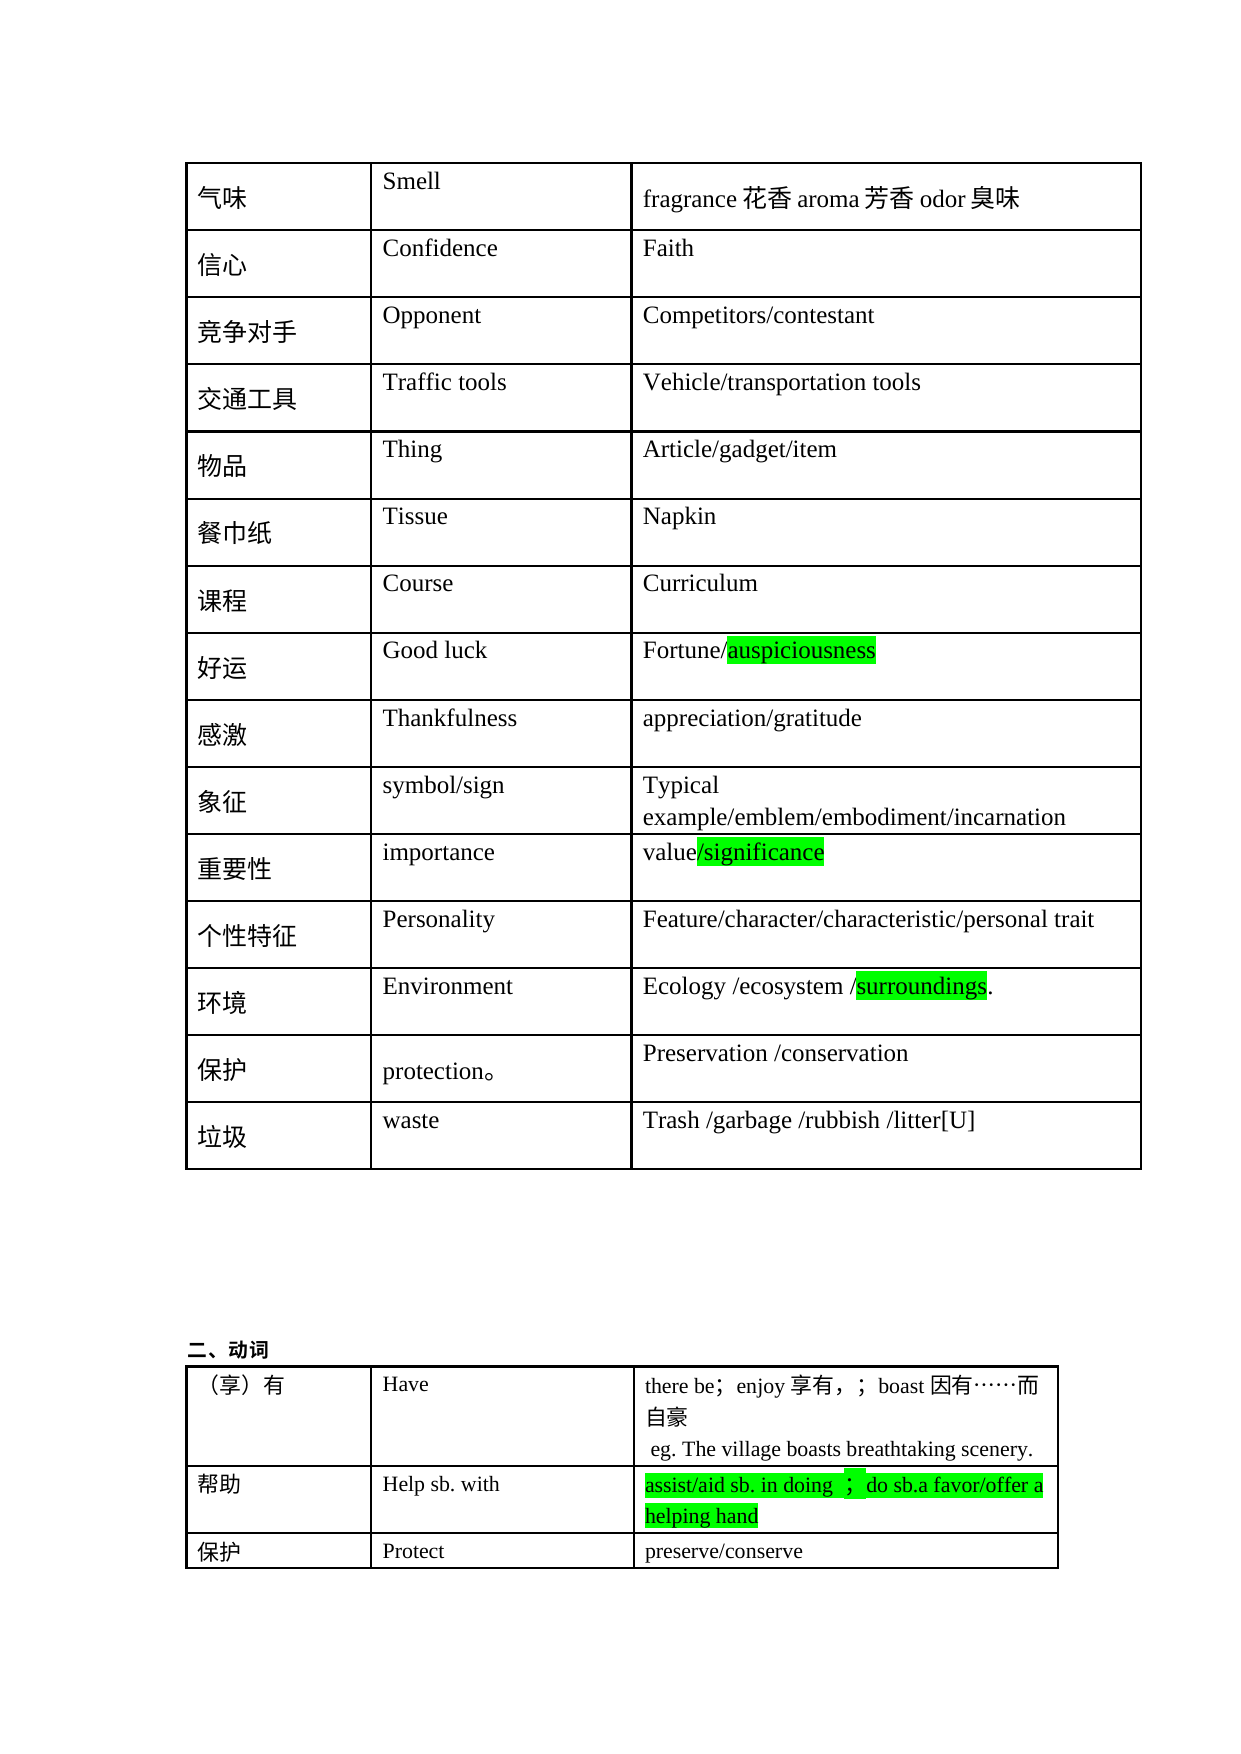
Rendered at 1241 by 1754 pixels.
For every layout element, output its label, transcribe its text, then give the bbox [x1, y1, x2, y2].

table_cell Tissue [372, 500, 630, 564]
table_cell Thing [372, 433, 630, 497]
table_cell Smell [372, 164, 630, 229]
table_cell preserve/conserve [635, 1534, 1057, 1567]
table_cell waste [372, 1103, 630, 1168]
table_cell protection。 [372, 1036, 630, 1101]
table_cell fragrance花香aroma芳香odor臭味 [633, 164, 1140, 229]
table_cell Article/gadget/item [633, 433, 1140, 497]
table_cell 气味 [188, 164, 370, 229]
table_cell 感激 [188, 701, 370, 766]
table_cell Environment [372, 969, 630, 1034]
table_header （享）有 [188, 1368, 370, 1465]
table_cell 餐巾纸 [188, 500, 370, 564]
table_cell assist/aid sb. in doing ；do sb.a favor/offer a helping hand [635, 1467, 1057, 1532]
table_cell 信心 [188, 231, 370, 296]
table_cell Traffic tools [372, 365, 630, 430]
table_cell 课程 [188, 567, 370, 632]
table_cell 竞争对手 [188, 298, 370, 363]
subtitle 二、动词 [187, 1333, 1053, 1365]
table_cell 保护 [188, 1534, 370, 1567]
table_cell Competitors/contestant [633, 298, 1140, 363]
table_header Have [372, 1368, 633, 1465]
table_cell Personality [372, 902, 630, 967]
table_cell 垃圾 [188, 1103, 370, 1168]
table_cell Course [372, 567, 630, 632]
table_cell symbol/sign [372, 768, 630, 833]
table_cell Feature/character/characteristic/personal trait [633, 902, 1140, 967]
table_cell Curriculum [633, 567, 1140, 632]
table_cell Ecology /ecosystem /surroundings. [633, 969, 1140, 1034]
table_cell 交通工具 [188, 365, 370, 430]
table_cell 帮助 [188, 1467, 370, 1532]
table_cell Faith [633, 231, 1140, 296]
table_cell 物品 [188, 433, 370, 497]
table_cell Preservation /conservation [633, 1036, 1140, 1101]
table_cell 保护 [188, 1036, 370, 1101]
table_header there be；enjoy 享有，；boast 因有……而自豪 eg. The village boasts breathtaking scenery. [635, 1368, 1057, 1465]
table_cell Help sb. with [372, 1467, 633, 1532]
table_cell importance [372, 835, 630, 900]
table_cell appreciation/gratitude [633, 701, 1140, 766]
table_cell Thankfulness [372, 701, 630, 766]
table_cell Protect [372, 1534, 633, 1567]
table_cell 环境 [188, 969, 370, 1034]
table_cell 个性特征 [188, 902, 370, 967]
table_cell Opponent [372, 298, 630, 363]
table_cell Good luck [372, 634, 630, 699]
table_cell value/significance [633, 835, 1140, 900]
table_cell 好运 [188, 634, 370, 699]
table_cell Vehicle/transportation tools [633, 365, 1140, 430]
table_cell Confidence [372, 231, 630, 296]
table_cell Fortune/auspiciousness [633, 634, 1140, 699]
table_cell Napkin [633, 500, 1140, 564]
table_cell 象征 [188, 768, 370, 833]
table_cell Trash /garbage /rubbish /litter[U] [633, 1103, 1140, 1168]
table_cell Typical example/emblem/embodiment/incarnation [633, 768, 1140, 833]
table_cell 重要性 [188, 835, 370, 900]
